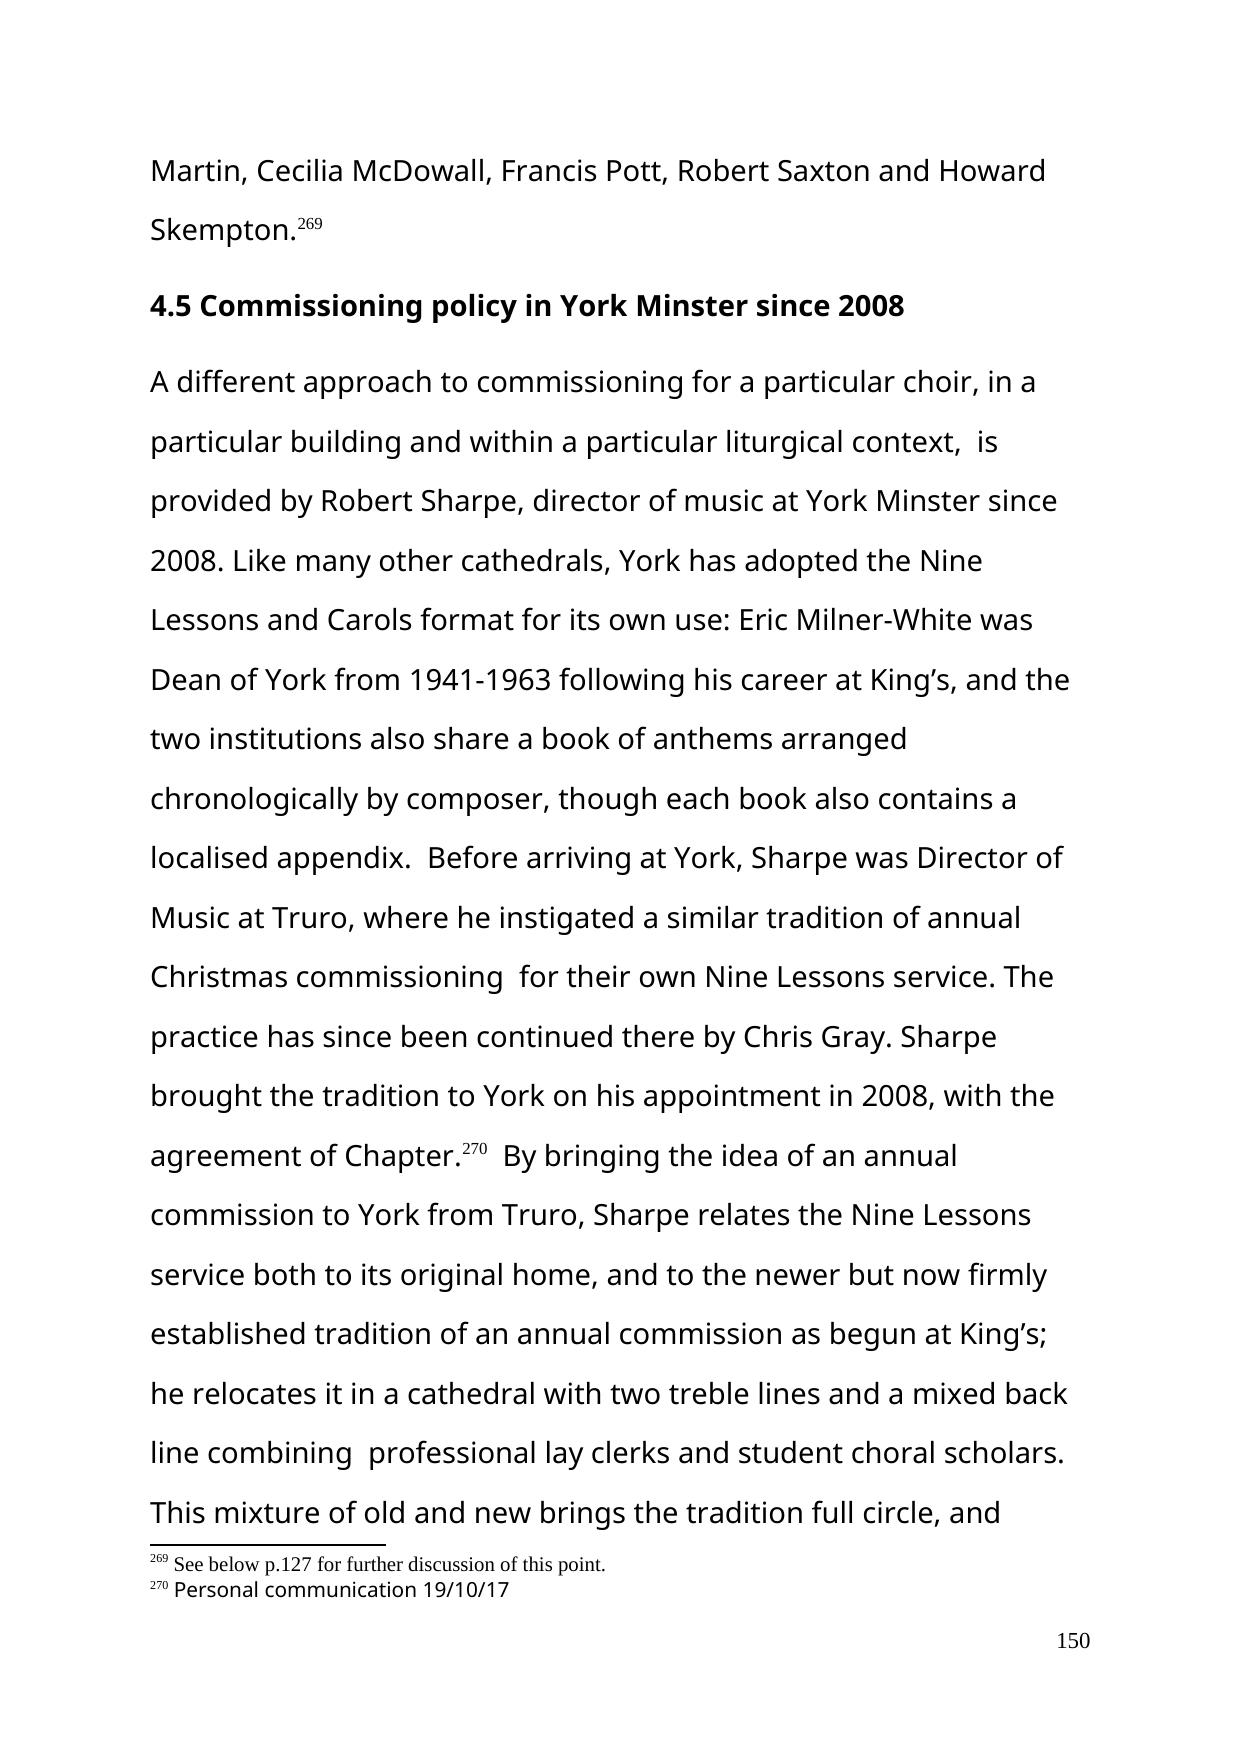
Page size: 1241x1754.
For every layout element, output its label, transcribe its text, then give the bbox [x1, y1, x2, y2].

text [150, 150, 1090, 249]
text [150, 362, 1090, 1532]
text 4.5 Commissioning policy in York Minster since 2008 [150, 286, 1090, 325]
